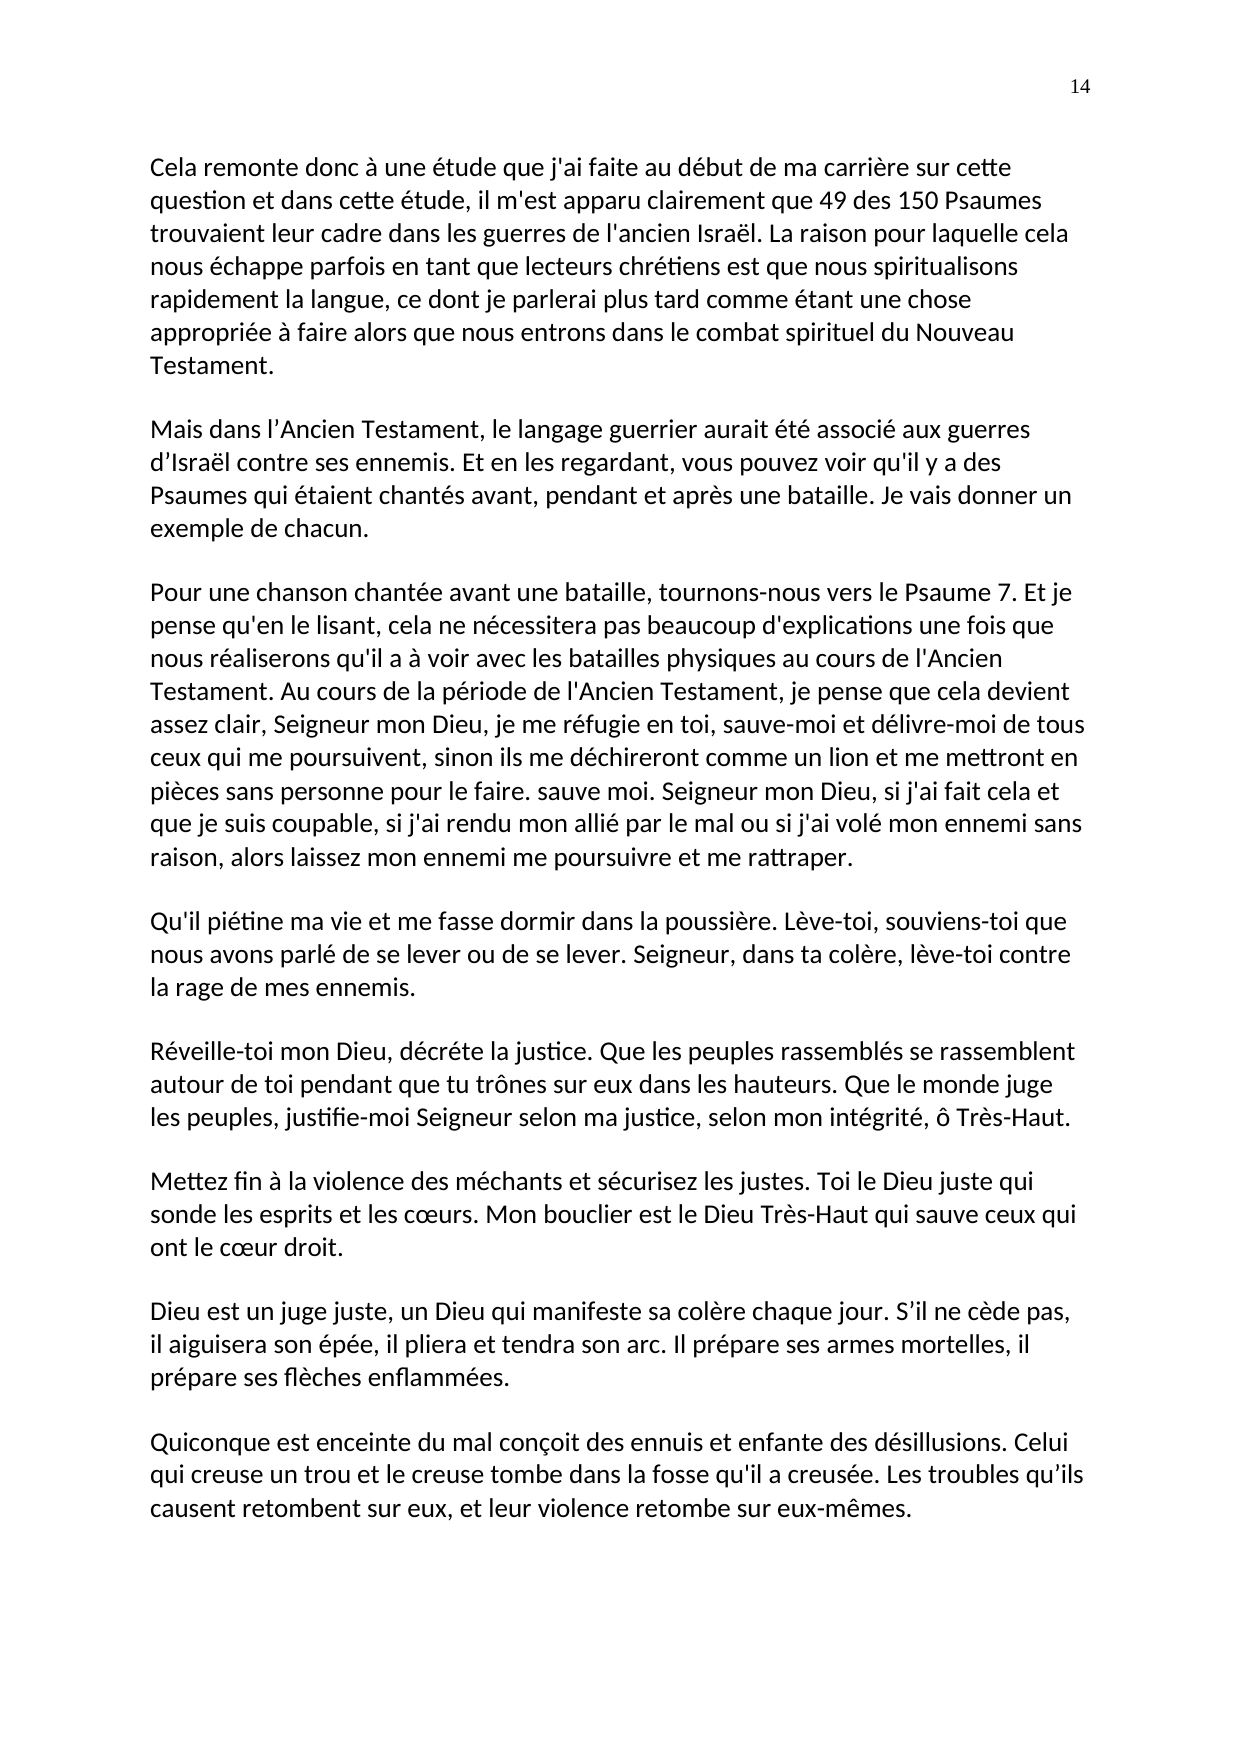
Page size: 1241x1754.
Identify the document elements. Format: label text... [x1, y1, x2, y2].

text Qu'il piétine ma vie et me fasse dormir dans la poussière. Lève-toi, souviens-toi que nous avons parlé de se lever ou de se lever. Seigneur, dans ta colère, lève-toi contre la rage de mes ennemis. [150, 904, 1090, 1003]
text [150, 150, 1090, 381]
text Mais dans l’Ancien Testament, le langage guerrier aurait été associé aux guerres d’Israël contre ses ennemis. Et en les regardant, vous pouvez voir qu'il y a des Psaumes qui étaient chantés avant, pendant et après une bataille. Je vais donner un exemple de chacun. [150, 412, 1090, 544]
text Mettez fin à la violence des méchants et sécurisez les justes. Toi le Dieu juste qui sonde les esprits et les cœurs. Mon bouclier est le Dieu Très-Haut qui sauve ceux qui ont le cœur droit. [150, 1164, 1090, 1263]
text Réveille-toi mon Dieu, décréte la justice. Que les peuples rassemblés se rassemblent autour de toi pendant que tu trônes sur eux dans les hauteurs. Que le monde juge les peuples, justifie-moi Seigneur selon ma justice, selon mon intégrité, ô Très-Haut. [150, 1034, 1090, 1133]
text Pour une chanson chantée avant une bataille, tournons-nous vers le Psaume 7. Et je pense qu'en le lisant, cela ne nécessitera pas beaucoup d'explications une fois que nous réaliserons qu'il a à voir avec les batailles physiques au cours de l'Ancien Testament. Au cours de la période de l'Ancien Testament, je pense que cela devient assez clair, Seigneur mon Dieu, je me réfugie en toi, sauve-moi et délivre-moi de tous ceux qui me poursuivent, sinon ils me déchireront comme un lion et me mettront en pièces sans personne pour le faire. sauve moi. Seigneur mon Dieu, si j'ai fait cela et que je suis coupable, si j'ai rendu mon allié par le mal ou si j'ai volé mon ennemi sans raison, alors laissez mon ennemi me poursuivre et me rattraper. [150, 576, 1090, 873]
text Quiconque est enceinte du mal conçoit des ennuis et enfante des désillusions. Celui qui creuse un trou et le creuse tombe dans la fosse qu'il a creusée. Les troubles qu’ils causent retombent sur eux, et leur violence retombe sur eux-mêmes. [150, 1425, 1090, 1524]
text Dieu est un juge juste, un Dieu qui manifeste sa colère chaque jour. S’il ne cède pas, il aiguisera son épée, il pliera et tendra son arc. Il prépare ses armes mortelles, il prépare ses flèches enflammées. [150, 1294, 1090, 1393]
